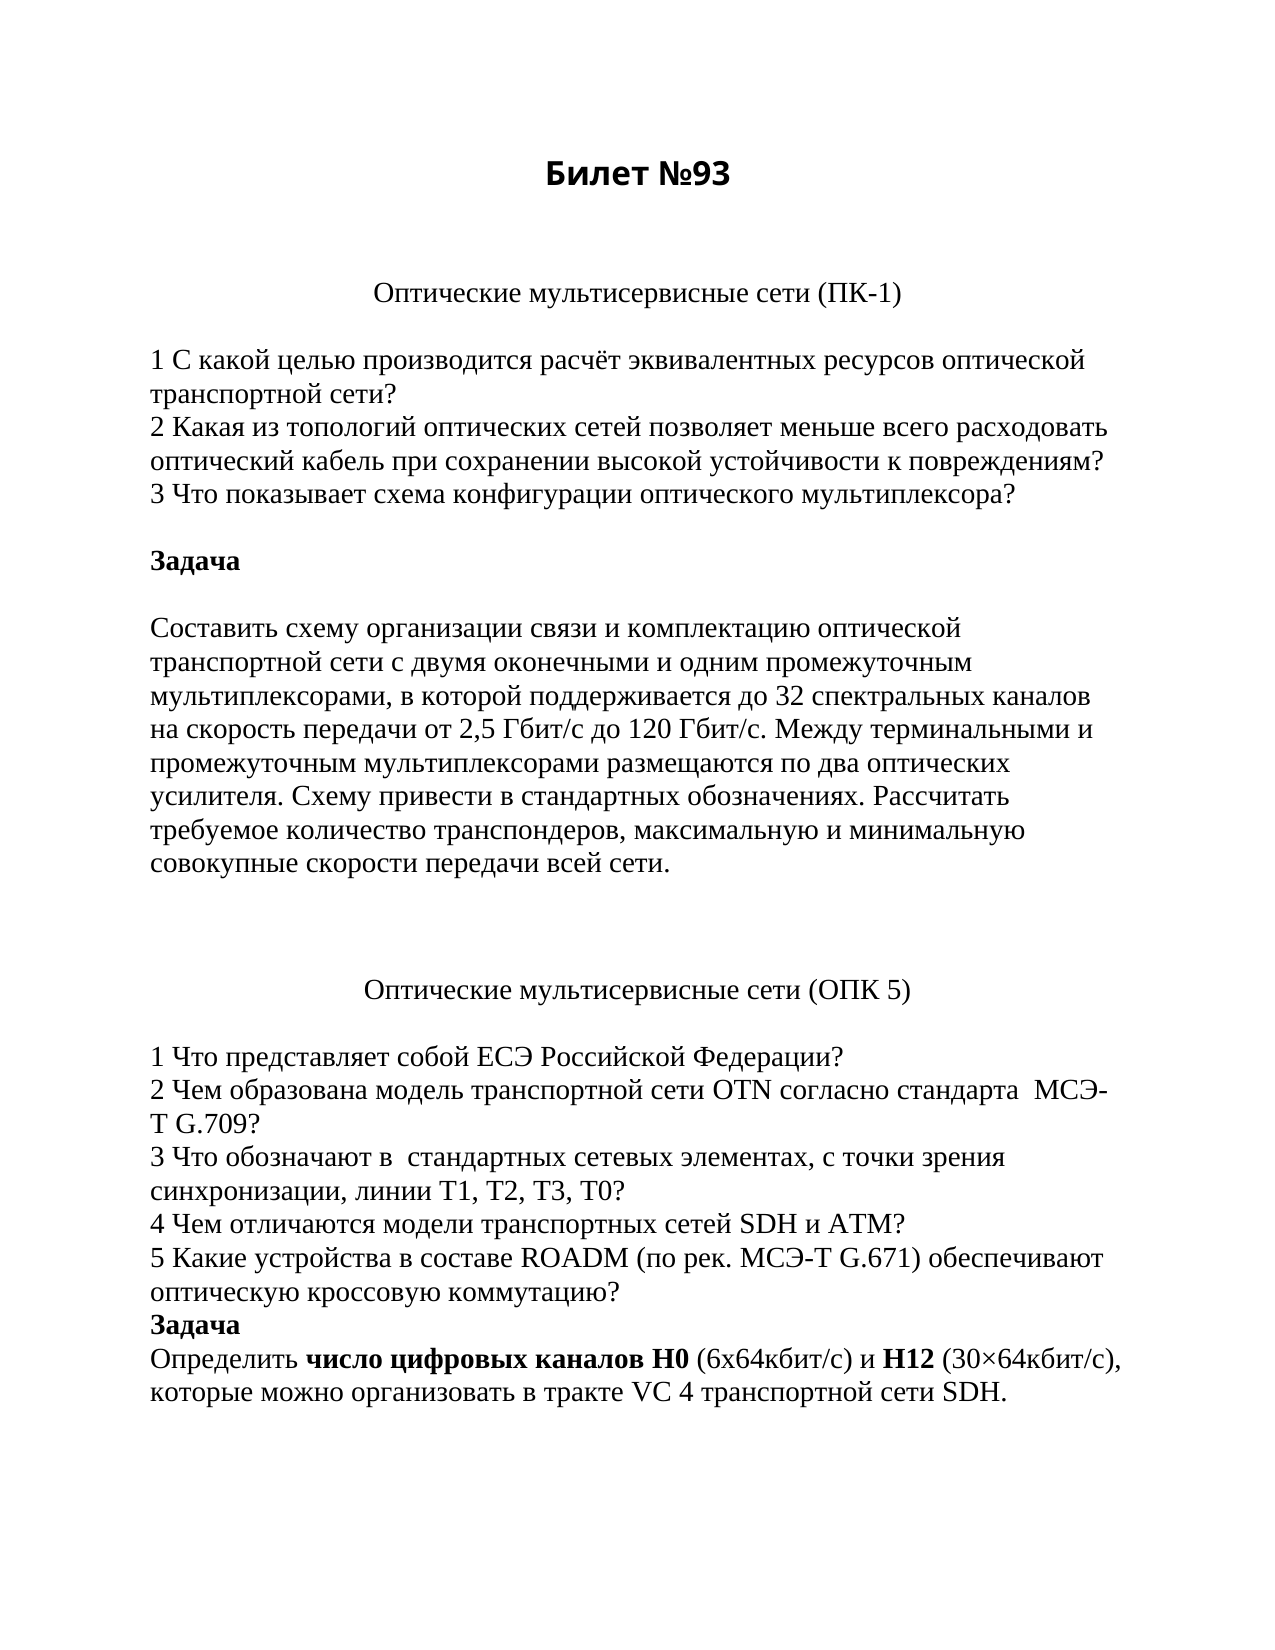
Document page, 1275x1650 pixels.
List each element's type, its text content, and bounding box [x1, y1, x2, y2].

text Оптические мультисервисные сети (ОПК 5) [150, 972, 1125, 1005]
text Задача [150, 1307, 1125, 1341]
text 2 Чем образована модель транспортной сети OTN согласно стандарта МСЭ-Т G.709? [150, 1072, 1125, 1139]
text 1 Что представляет собой ЕСЭ Российской Федерации? [150, 1039, 1125, 1072]
text 1 С какой целью производится расчёт эквивалентных ресурсов оптической транспортной сети? [150, 342, 1125, 409]
text Задача [150, 543, 1125, 577]
text 4 Чем отличаются модели транспортных сетей SDH и АТМ? [150, 1207, 1125, 1240]
text 5 Какие устройства в составе ROADM (по рек. МСЭ-Т G.671) обеспечивают оптическую кроссовую коммутацию? [150, 1240, 1125, 1307]
subtitle Билет №93 [150, 150, 1125, 195]
text 3 Что обозначают в стандартных сетевых элементах, с точки зрения синхронизации, линии Т1, Т2, Т3, Т0? [150, 1139, 1125, 1207]
text 3 Что показывает схема конфигурации оптического мультиплексора? [150, 476, 1125, 510]
text Определить число цифровых каналов H0 (6х64кбит/с) и Н12 (30×64кбит/с), которые можно организовать в тракте VC 4 транспортной сети SDH. [150, 1341, 1125, 1408]
text Составить схему организации связи и комплектацию оптической транспортной сети с двумя оконечными и одним промежуточным мультиплексорами, в которой поддерживается до 32 спектральных каналов на скорость передачи от 2,5 Гбит/с до 120 Гбит/с. Между терминальными и промежуточным мультиплексорами размещаются по два оптических усилителя. Схему привести в стандартных обозначениях. Рассчитать требуемое количество транспондеров, максимальную и минимальную совокупные скорости передачи всей сети. [150, 611, 1125, 879]
text Оптические мультисервисные сети (ПК-1) [150, 275, 1125, 309]
text 2 Какая из топологий оптических сетей позволяет меньше всего расходовать оптический кабель при сохранении высокой устойчивости к повреждениям? [150, 409, 1125, 476]
